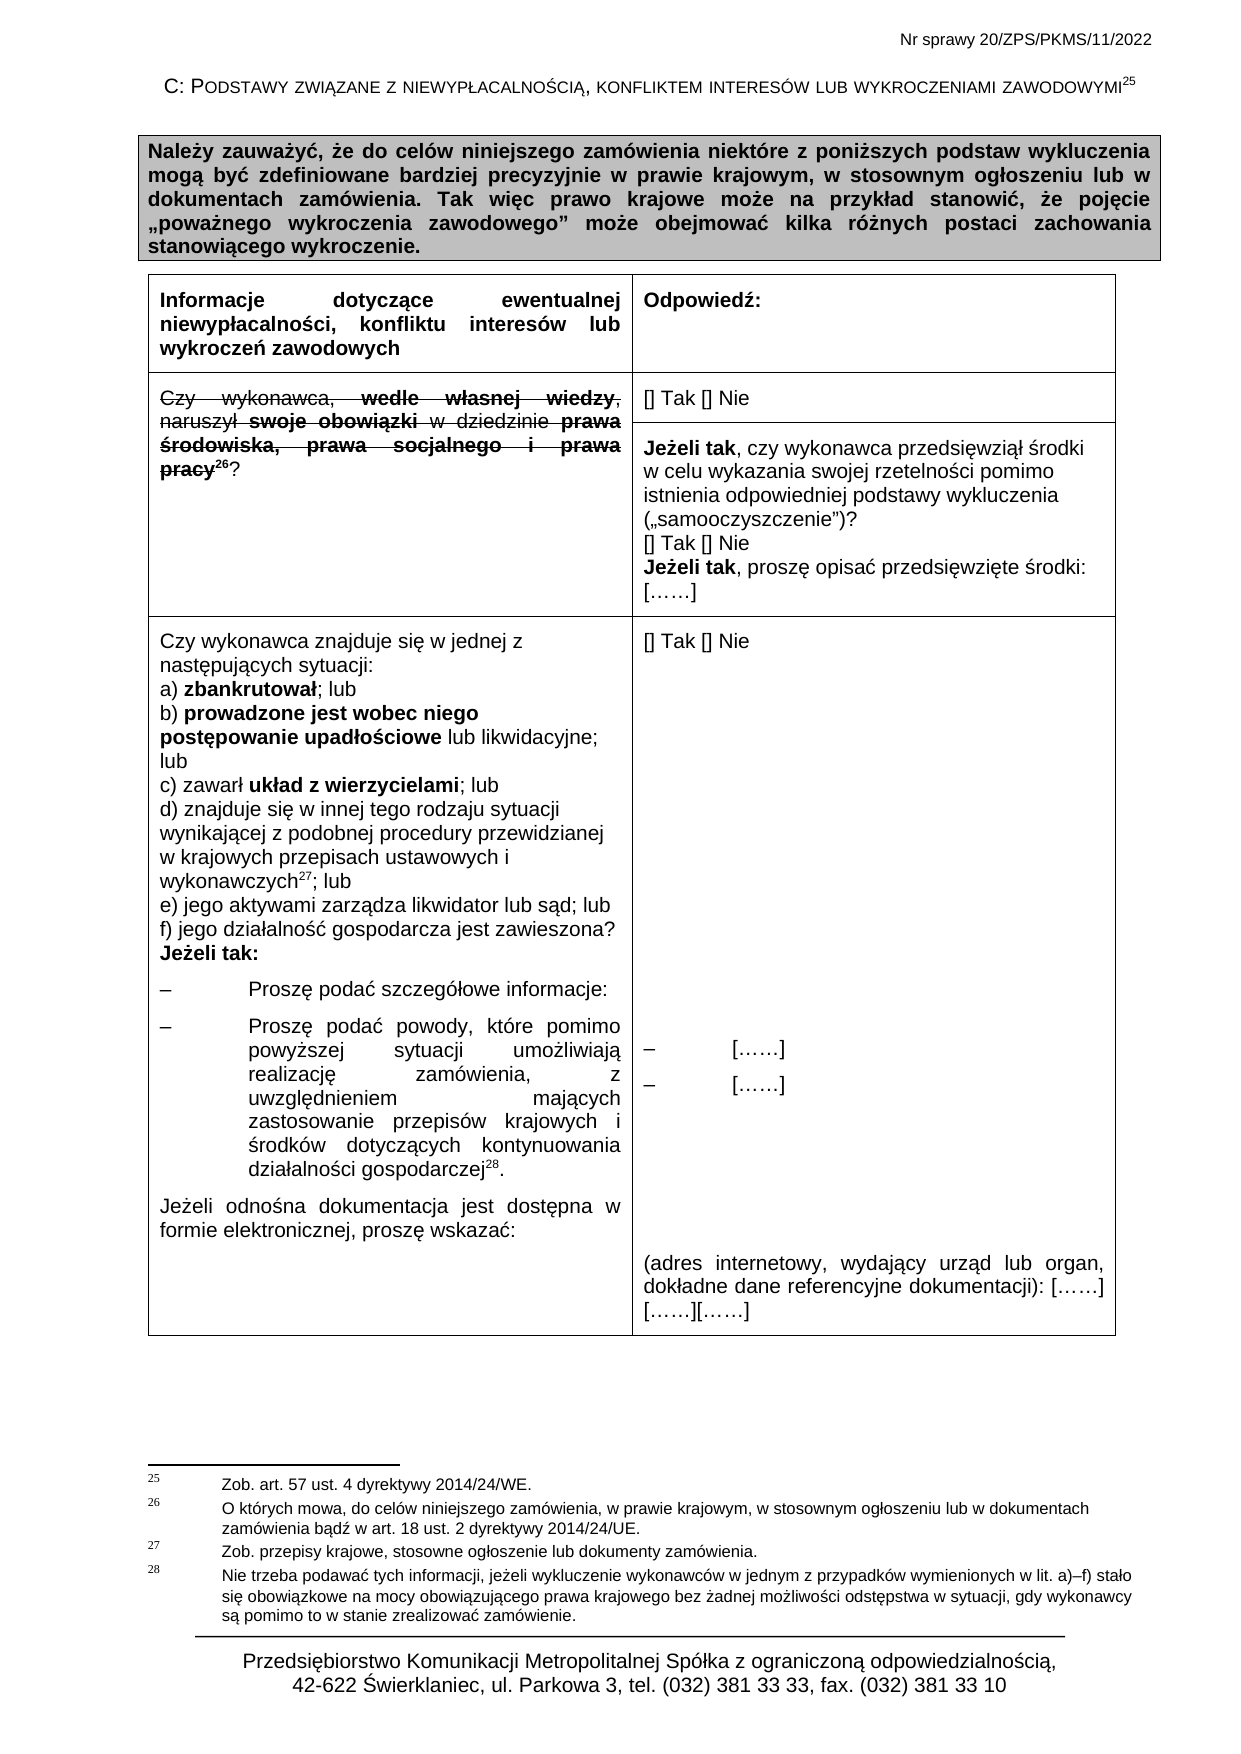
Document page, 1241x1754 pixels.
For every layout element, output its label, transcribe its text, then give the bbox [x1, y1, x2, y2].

table_cell Jeżeli tak, czy wykonawca przedsięwziął środki w celu wykazania swojej rzetelności pomimo istnienia odpowiedniej podstawy wykluczenia („samooczyszczenie”)? [] Tak [] Nie Jeżeli tak, proszę opisać przedsięwzięte środki: [……] [633, 423, 1115, 616]
table_cell [] Tak [] Nie [……] [……] (adres internetowy, wydający urząd lub organ, dokładne dane referencyjne dokumentacji): [……][……][……] [633, 617, 1115, 1335]
text C: Podstawy związane z niewypłacalnością, konfliktem interesów lub wykroczeniami zawodowymi [148, 74, 1152, 98]
table_header Odpowiedź: [633, 275, 1115, 372]
table_cell Czy wykonawca znajduje się w jednej z następujących sytuacji: a) zbankrutował; lub b) prowadzone jest wobec niego postępowanie upadłościowe lub likwidacyjne; lub c) zawarł układ z wierzycielami; lub d) znajduje się w innej tego rodzaju sytuacji wynikającej z podobnej procedury przewidzianej w krajowych przepisach ustawowych i wykonawczych; lub e) jego aktywami zarządza likwidator lub sąd; lub f) jego działalność gospodarcza jest zawieszona? Jeżeli tak: Proszę podać szczegółowe informacje: Proszę podać powody, które pomimo powyższej sytuacji umożliwiają realizację zamówienia, z uwzględnieniem mających zastosowanie przepisów krajowych i środków dotyczących kontynuowania działalności gospodarczej. Jeżeli odnośna dokumentacja jest dostępna w formie elektronicznej, proszę wskazać: [149, 617, 632, 1335]
table_cell [] Tak [] Nie [633, 373, 1115, 422]
table_header Informacje dotyczące ewentualnej niewypłacalności, konfliktu interesów lub wykroczeń zawodowych [149, 275, 632, 372]
text Należy zauważyć, że do celów niniejszego zamówienia niektóre z poniższych podstaw wykluczenia mogą być zdefiniowane bardziej precyzyjnie w prawie krajowym, w stosownym ogłoszeniu lub w dokumentach zamówienia. Tak więc prawo krajowe może na przykład stanowić, że pojęcie „poważnego wykroczenia zawodowego” może obejmować kilka różnych postaci zachowania stanowiącego wykroczenie. [139, 136, 1160, 260]
table_cell Czy wykonawca, wedle własnej wiedzy, naruszył swoje obowiązki w dziedzinie prawa środowiska, prawa socjalnego i prawa pracy? [149, 373, 632, 616]
